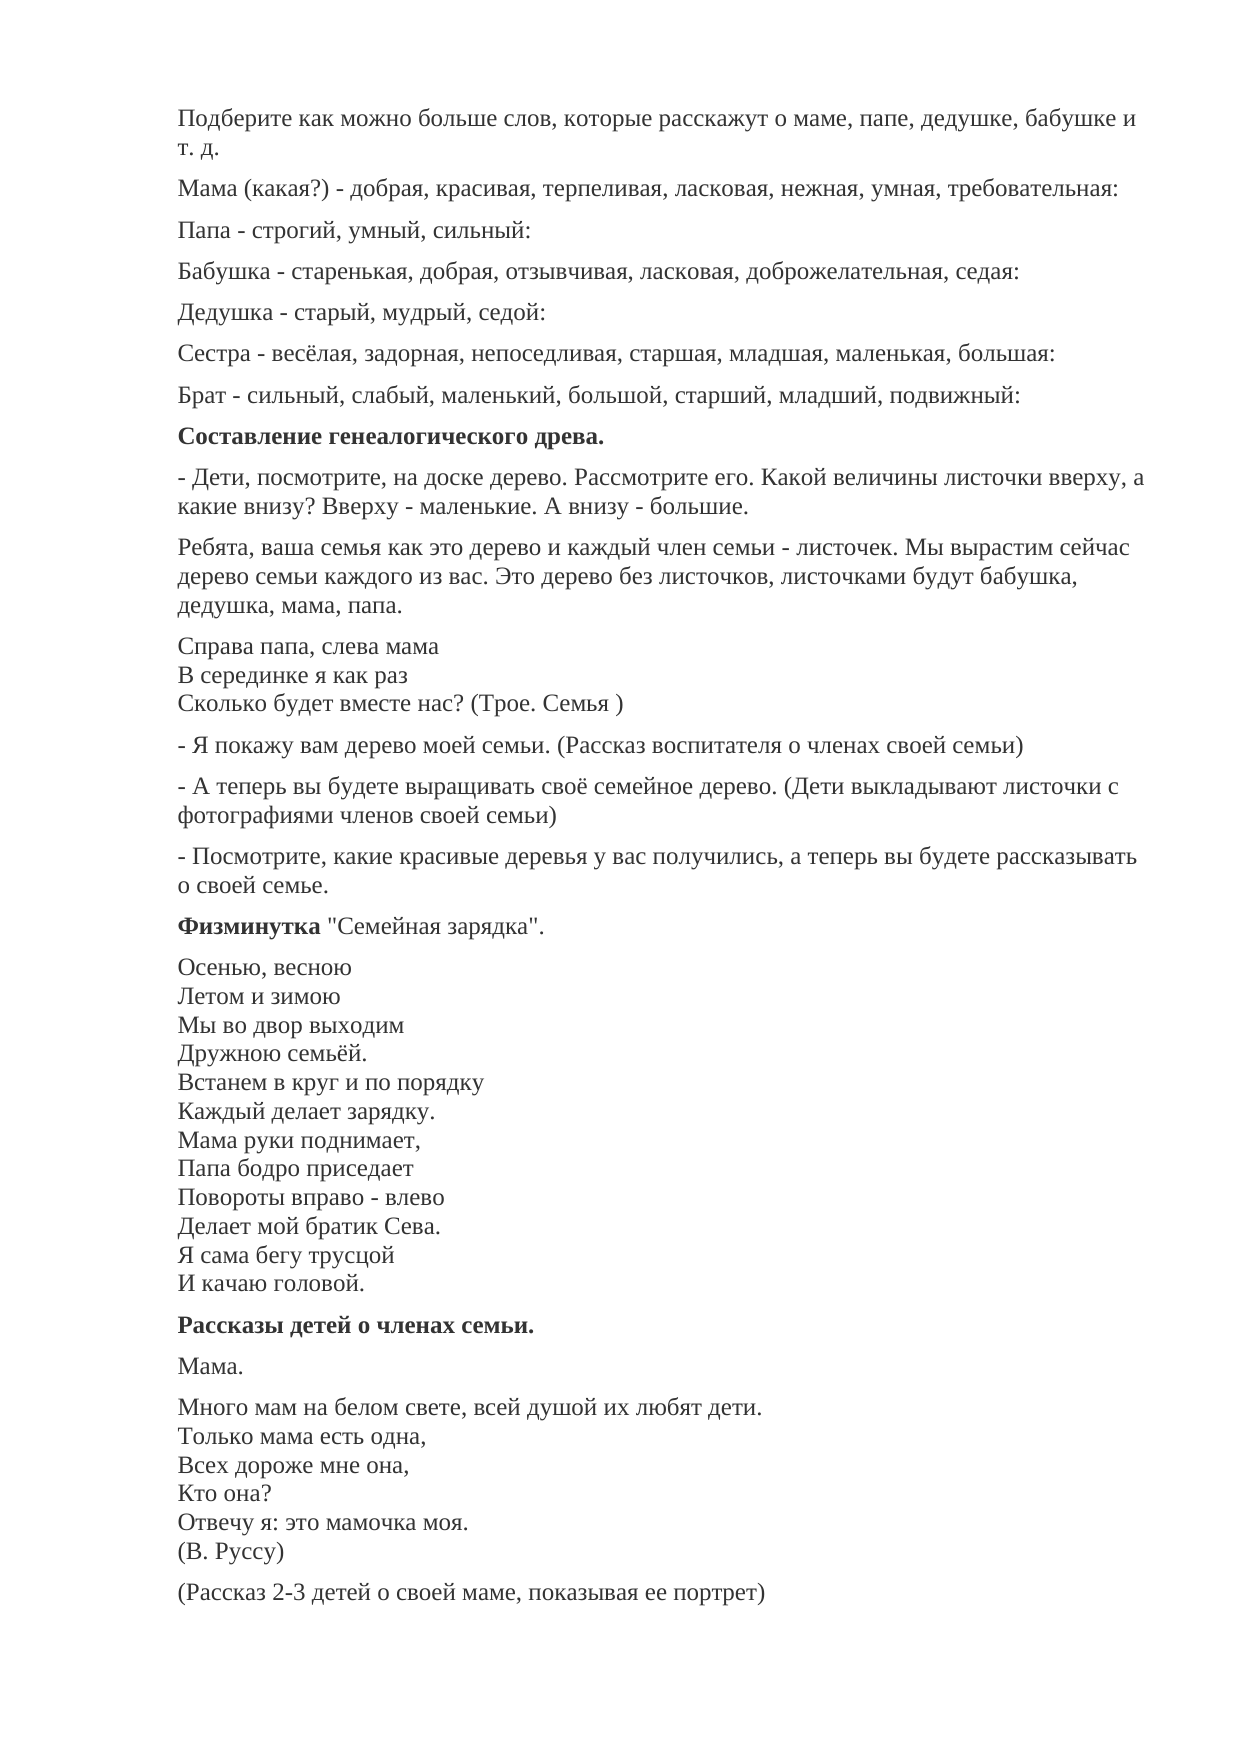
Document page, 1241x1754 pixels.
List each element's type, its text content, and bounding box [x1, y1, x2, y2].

text Много мам на белом свете, всей душой их любят дети. Только мама есть одна, Всех дороже мне она, Кто она? Отвечу я: это мамочка моя. (В. Руссу) [177, 1392, 1152, 1565]
text Физминутка "Семейная зарядка". [177, 911, 1152, 940]
text Ребята, ваша семья как это дерево и каждый член семьи - листочек. Мы вырастим сейчас дерево семьи каждого из вас. Это дерево без листочков, листочками будут бабушка, дедушка, мама, папа. [177, 532, 1152, 618]
text Составление генеалогического древа. [177, 421, 1152, 450]
text (Рассказ 2-3 детей о своей маме, показывая ее портрет) [177, 1577, 1152, 1606]
text Дедушка - старый, мудрый, седой: [177, 297, 1152, 326]
text - Дети, посмотрите, на доске дерево. Рассмотрите его. Какой величины листочки вверху, а какие внизу? Вверху - маленькие. А внизу - большие. [177, 462, 1152, 520]
text Справа папа, слева мама В серединке я как раз Сколько будет вместе нас? (Трое. Семья ) [177, 631, 1152, 717]
text Рассказы детей о членах семьи. [177, 1310, 1152, 1338]
text Сестра - весёлая, задорная, непоседливая, старшая, младшая, маленькая, большая: [177, 338, 1152, 367]
text Осенью, весною Летом и зимою Мы во двор выходим Дружною семьёй. Встанем в круг и по порядку Каждый делает зарядку. Мама руки поднимает, Папа бодро приседает Повороты вправо - влево Делает мой братик Сева. Я сама бегу трусцой И качаю головой. [177, 952, 1152, 1297]
text Бабушка - старенькая, добрая, отзывчивая, ласковая, доброжелательная, седая: [177, 256, 1152, 285]
text Мама (какая?) - добрая, красивая, терпеливая, ласковая, нежная, умная, требовательная: [177, 173, 1152, 202]
text - А теперь вы будете выращивать своё семейное дерево. (Дети выкладывают листочки с фотографиями членов своей семьи) [177, 771, 1152, 828]
text Папа - строгий, умный, сильный: [177, 215, 1152, 243]
text Брат - сильный, слабый, маленький, большой, старший, младший, подвижный: [177, 380, 1152, 408]
text - Посмотрите, какие красивые деревья у вас получились, а теперь вы будете рассказывать о своей семье. [177, 841, 1152, 898]
text Мама. [177, 1351, 1152, 1380]
text - Я покажу вам дерево моей семьи. (Рассказ воспитателя о членах своей семьи) [177, 730, 1152, 758]
text Подберите как можно больше слов, которые расскажут о маме, папе, дедушке, бабушке и т. д. [177, 103, 1152, 161]
